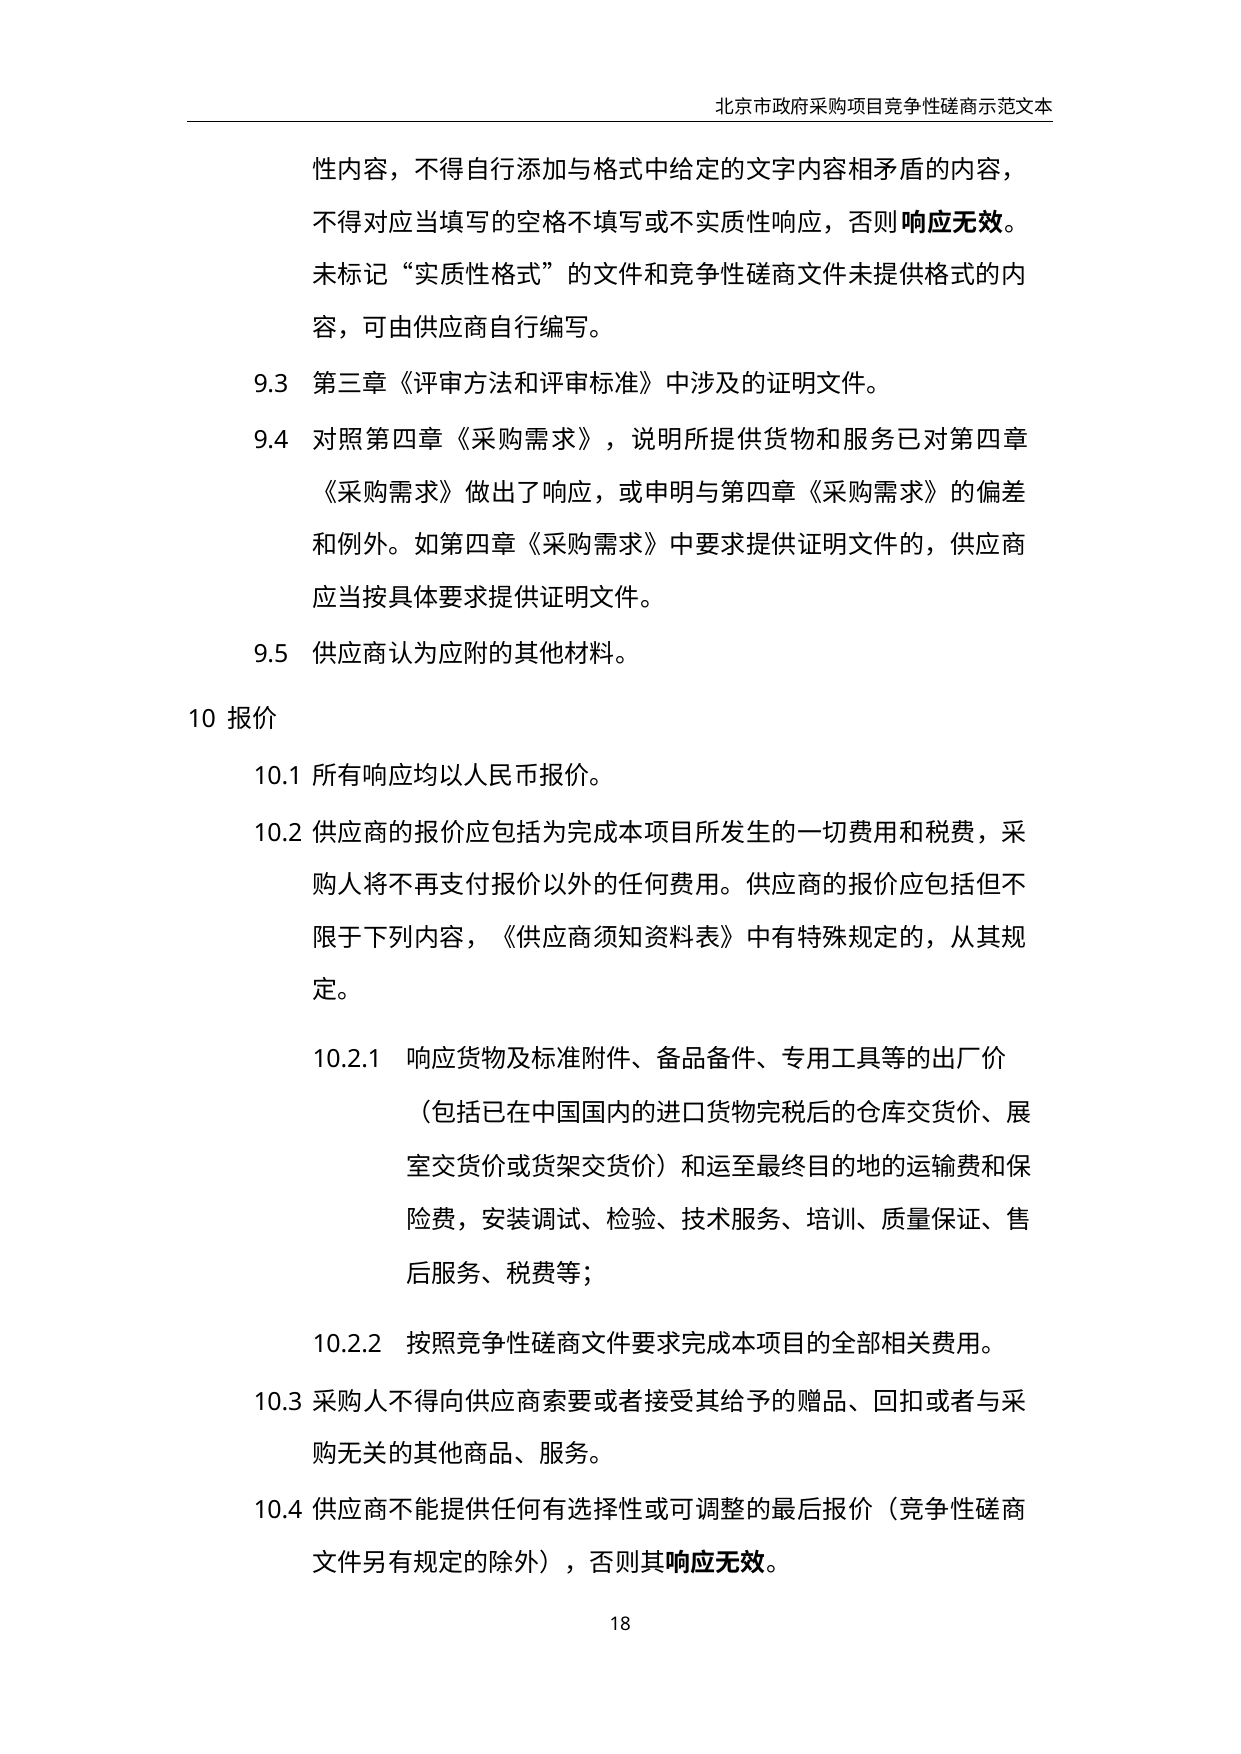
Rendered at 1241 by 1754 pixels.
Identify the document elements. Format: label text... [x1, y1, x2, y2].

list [253, 150, 1029, 344]
list 所有响应均以人民币报价。 [253, 756, 1029, 792]
list 响应货物及标准附件、备品备件、专用工具等的出厂价（包括已在中国国内的进口货物完税后的仓库交货价、展室交货价或货架交货价）和运至最终目的地的运输费和保险费，安装调试、检验、技术服务、培训、质量保证、售后服务、税费等； [312, 1039, 1040, 1289]
list 供应商不能提供任何有选择性或可调整的最后报价（竞争性磋商文件另有规定的除外），否则其响应无效。 [253, 1490, 1029, 1578]
list 供应商的报价应包括为完成本项目所发生的一切费用和税费，采购人将不再支付报价以外的任何费用。供应商的报价应包括但不限于下列内容，《供应商须知资料表》中有特殊规定的，从其规定。 [253, 812, 1029, 1006]
list 按照竞争性磋商文件要求完成本项目的全部相关费用。 [312, 1323, 1040, 1360]
list 报价 [187, 699, 1029, 735]
list 对照第四章《采购需求》，说明所提供货物和服务已对第四章《采购需求》做出了响应，或申明与第四章《采购需求》的偏差和例外。如第四章《采购需求》中要求提供证明文件的，供应商应当按具体要求提供证明文件。 [253, 420, 1029, 614]
list 供应商认为应附的其他材料。 [253, 634, 1029, 670]
list 第三章《评审方法和评审标准》中涉及的证明文件。 [253, 364, 1029, 400]
list 采购人不得向供应商索要或者接受其给予的赠品、回扣或者与采购无关的其他商品、服务。 [253, 1381, 1029, 1470]
